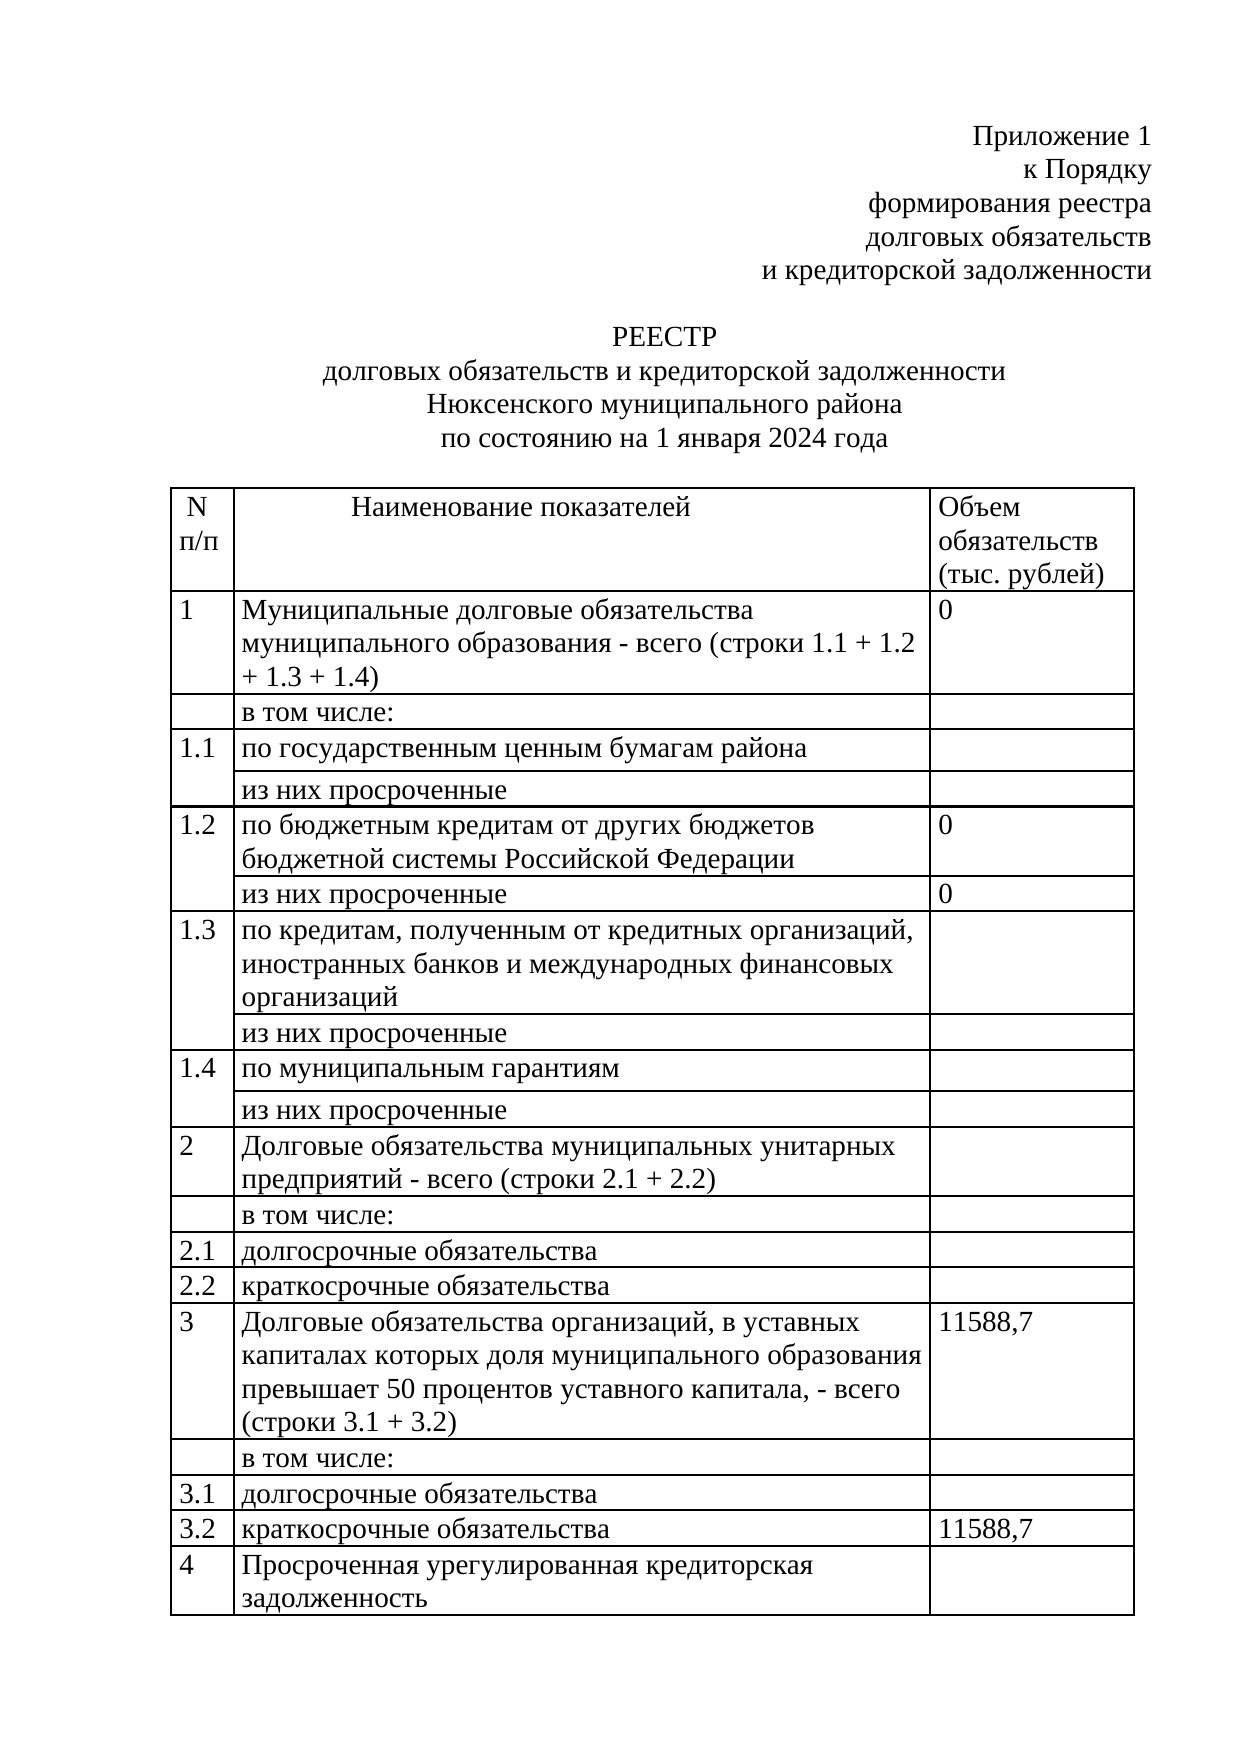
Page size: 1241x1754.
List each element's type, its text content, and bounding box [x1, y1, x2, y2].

table_cell 2.2 [172, 1268, 233, 1302]
table_cell [931, 695, 1133, 728]
text по состоянию на 1 января 2024 года [177, 420, 1152, 453]
table_cell 1.2 [172, 808, 233, 910]
table_cell долгосрочные обязательства [235, 1233, 929, 1266]
table_cell 11588,7 [931, 1304, 1133, 1438]
table_cell [931, 1015, 1133, 1048]
text формирования реестра [177, 185, 1152, 219]
table_cell [931, 730, 1133, 770]
table_cell [931, 1547, 1133, 1614]
table_cell по государственным ценным бумагам района [235, 730, 929, 770]
table_cell 1.3 [172, 912, 233, 1048]
table_cell [931, 772, 1133, 805]
table_cell из них просроченные [235, 1092, 929, 1126]
table_cell 1.4 [172, 1051, 233, 1126]
table_cell [931, 1128, 1133, 1195]
table_cell 0 [931, 808, 1133, 874]
table_cell в том числе: [235, 695, 929, 728]
table_header N п/п [172, 489, 233, 590]
table_header Объем обязательств (тыс. рублей) [931, 489, 1133, 590]
text Нюксенского муниципального района [177, 386, 1152, 420]
text долговых обязательств [177, 219, 1152, 252]
table_cell 11588,7 [931, 1511, 1133, 1545]
table_cell 3.1 [172, 1476, 233, 1509]
table_cell 1 [172, 592, 233, 692]
table_cell 3.2 [172, 1511, 233, 1545]
table_cell 0 [931, 877, 1133, 910]
table_cell краткосрочные обязательства [235, 1268, 929, 1302]
table_cell [172, 1197, 233, 1231]
table_cell долгосрочные обязательства [235, 1476, 929, 1509]
table_cell из них просроченные [235, 1015, 929, 1048]
table_cell [931, 1440, 1133, 1474]
table_cell [931, 1197, 1133, 1231]
table_cell краткосрочные обязательства [235, 1511, 929, 1545]
table_cell по муниципальным гарантиям [235, 1051, 929, 1090]
table_cell [931, 1092, 1133, 1126]
table_cell в том числе: [235, 1197, 929, 1231]
text РЕЕСТР [177, 319, 1152, 353]
table_cell в том числе: [235, 1440, 929, 1474]
table_cell [172, 1440, 233, 1474]
table_cell 4 [172, 1547, 233, 1614]
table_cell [235, 1547, 929, 1614]
table_cell 2.1 [172, 1233, 233, 1266]
table_cell [931, 912, 1133, 1013]
table_cell [931, 1233, 1133, 1266]
table_cell из них просроченные [235, 772, 929, 805]
table_cell по кредитам, полученным от кредитных организаций, иностранных банков и международных финансовых организаций [235, 912, 929, 1013]
table_cell [931, 1051, 1133, 1090]
text Приложение 1 [177, 118, 1152, 152]
text долговых обязательств и кредиторской задолженности [177, 353, 1152, 386]
table_cell 3 [172, 1304, 233, 1438]
table_cell [931, 1476, 1133, 1509]
text и кредиторской задолженности [177, 252, 1152, 286]
table_cell 2 [172, 1128, 233, 1195]
table_cell 0 [931, 592, 1133, 692]
table_cell [931, 1268, 1133, 1302]
table_cell Долговые обязательства организаций, в уставных капиталах которых доля муниципального образования превышает 50 процентов уставного капитала, - всего (строки 3.1 + 3.2) [235, 1304, 929, 1438]
table_header Наименование показателей [235, 489, 929, 590]
table_cell [172, 695, 233, 728]
table_cell 1.1 [172, 730, 233, 805]
table_cell Долговые обязательства муниципальных унитарных предприятий - всего (строки 2.1 + 2.2) [235, 1128, 929, 1195]
text к Порядку [177, 152, 1152, 185]
table_cell из них просроченные [235, 877, 929, 910]
table_cell по бюджетным кредитам от других бюджетов бюджетной системы Российской Федерации [235, 808, 929, 874]
table_cell Муниципальные долговые обязательства муниципального образования - всего (строки 1.1 + 1.2 + 1.3 + 1.4) [235, 592, 929, 692]
